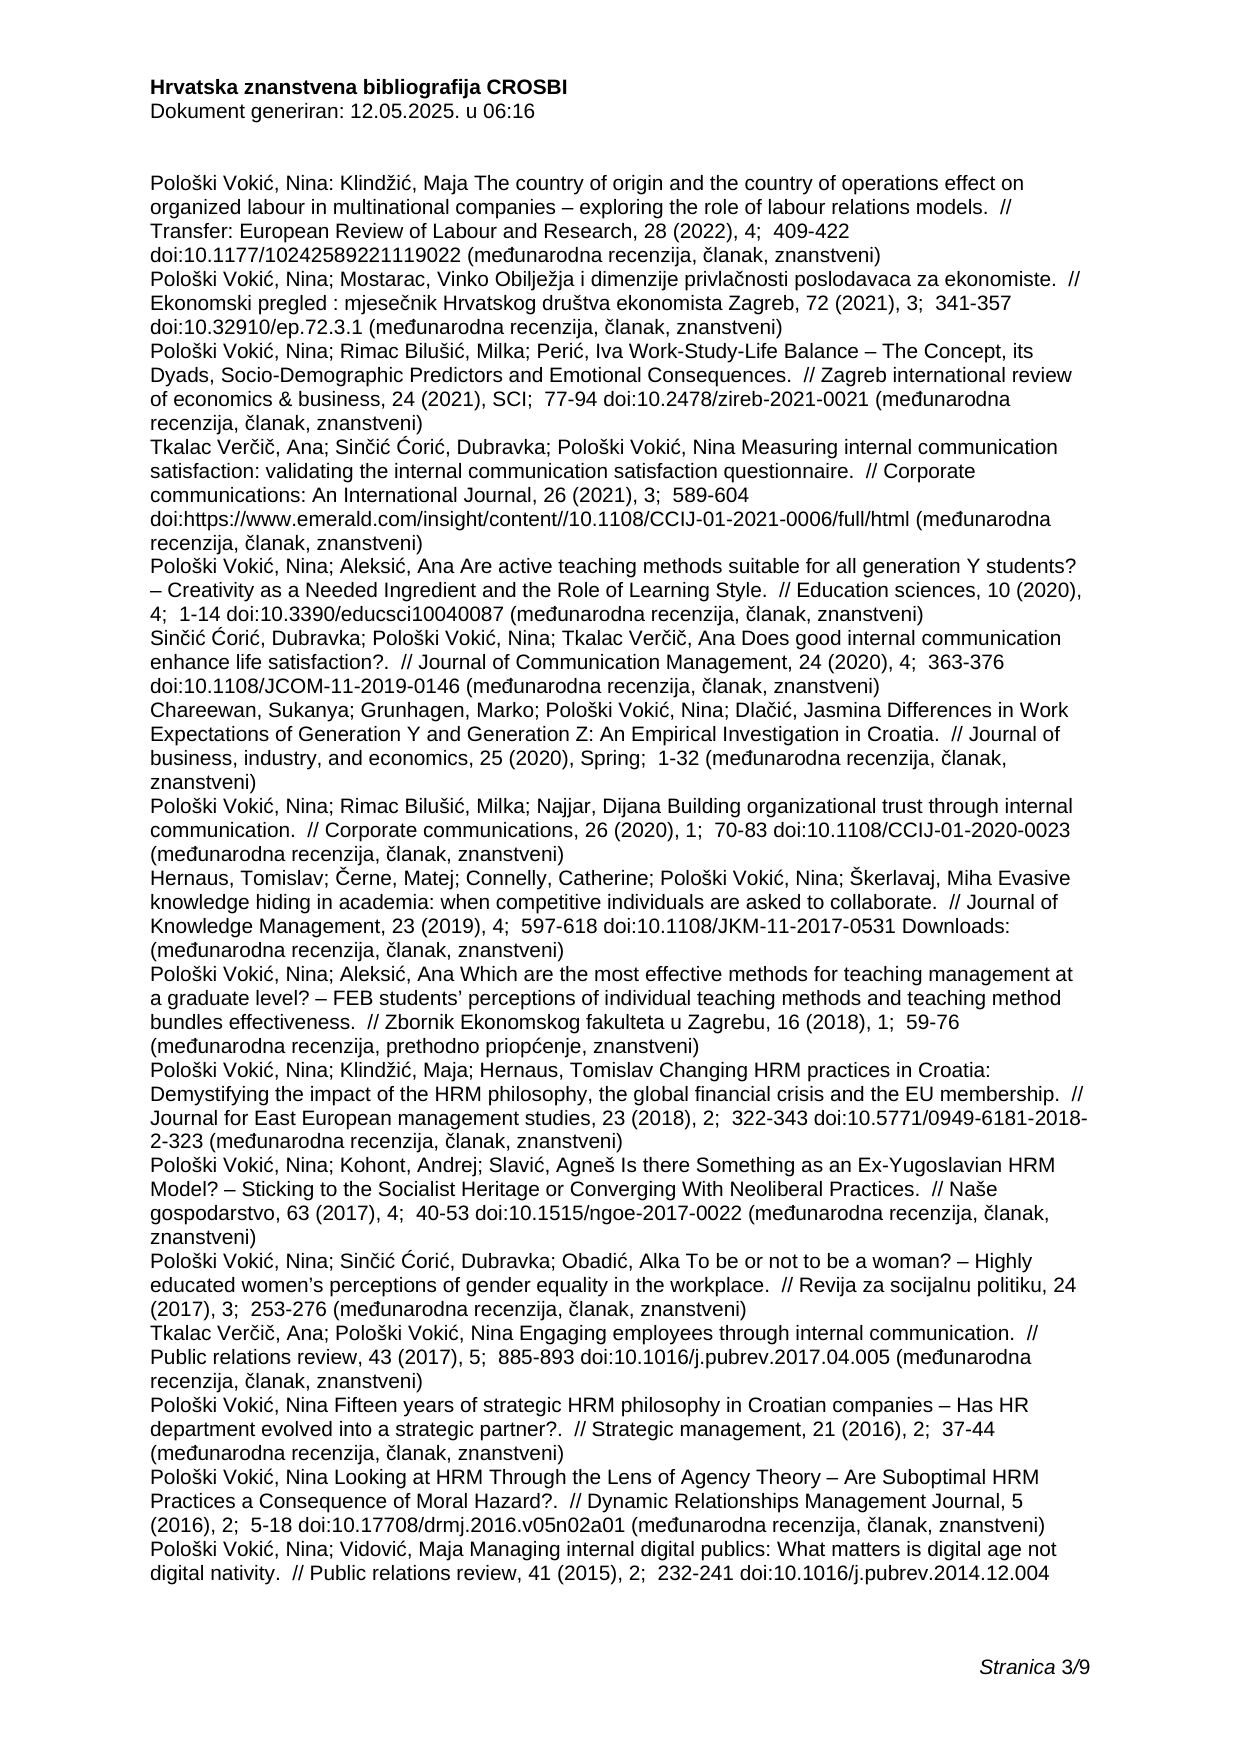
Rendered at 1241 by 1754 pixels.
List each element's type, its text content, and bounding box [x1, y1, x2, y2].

text Tkalac Verčič, Ana; Pološki Vokić, Nina [150, 1321, 1090, 1393]
text Sinčić Ćorić, Dubravka; Pološki Vokić, Nina; Tkalac Verčič, Ana [150, 626, 1090, 698]
text Pološki Vokić, Nina; Aleksić, Ana [150, 962, 1090, 1057]
text Hernaus, Tomislav; Černe, Matej; Connelly, Catherine; Pološki Vokić, Nina; Škerlavaj, Miha [150, 866, 1090, 962]
text Pološki Vokić, Nina; Kohont, Andrej; Slavić, Agneš [150, 1153, 1090, 1249]
text Pološki Vokić, Nina; Mostarac, Vinko [150, 267, 1090, 339]
text Pološki Vokić, Nina [150, 1465, 1090, 1537]
text Tkalac Verčič, Ana; Sinčić Ćorić, Dubravka; Pološki Vokić, Nina [150, 434, 1090, 554]
text Pološki Vokić, Nina; Rimac Bilušić, Milka; Perić, Iva [150, 339, 1090, 434]
text Pološki Vokić, Nina; Sinčić Ćorić, Dubravka; Obadić, Alka [150, 1249, 1090, 1321]
text Pološki Vokić, Nina; Rimac Bilušić, Milka; Najjar, Dijana [150, 794, 1090, 866]
text Pološki Vokić, Nina [150, 1393, 1090, 1465]
text Chareewan, Sukanya; Grunhagen, Marko; Pološki Vokić, Nina; Dlačić, Jasmina [150, 698, 1090, 794]
text Pološki Vokić, Nina; Aleksić, Ana [150, 554, 1090, 626]
text Pološki Vokić, Nina; Klindžić, Maja; Hernaus, Tomislav [150, 1057, 1090, 1153]
text Pološki Vokić, Nina: Klindžić, Maja [150, 171, 1090, 267]
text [150, 1537, 1090, 1584]
